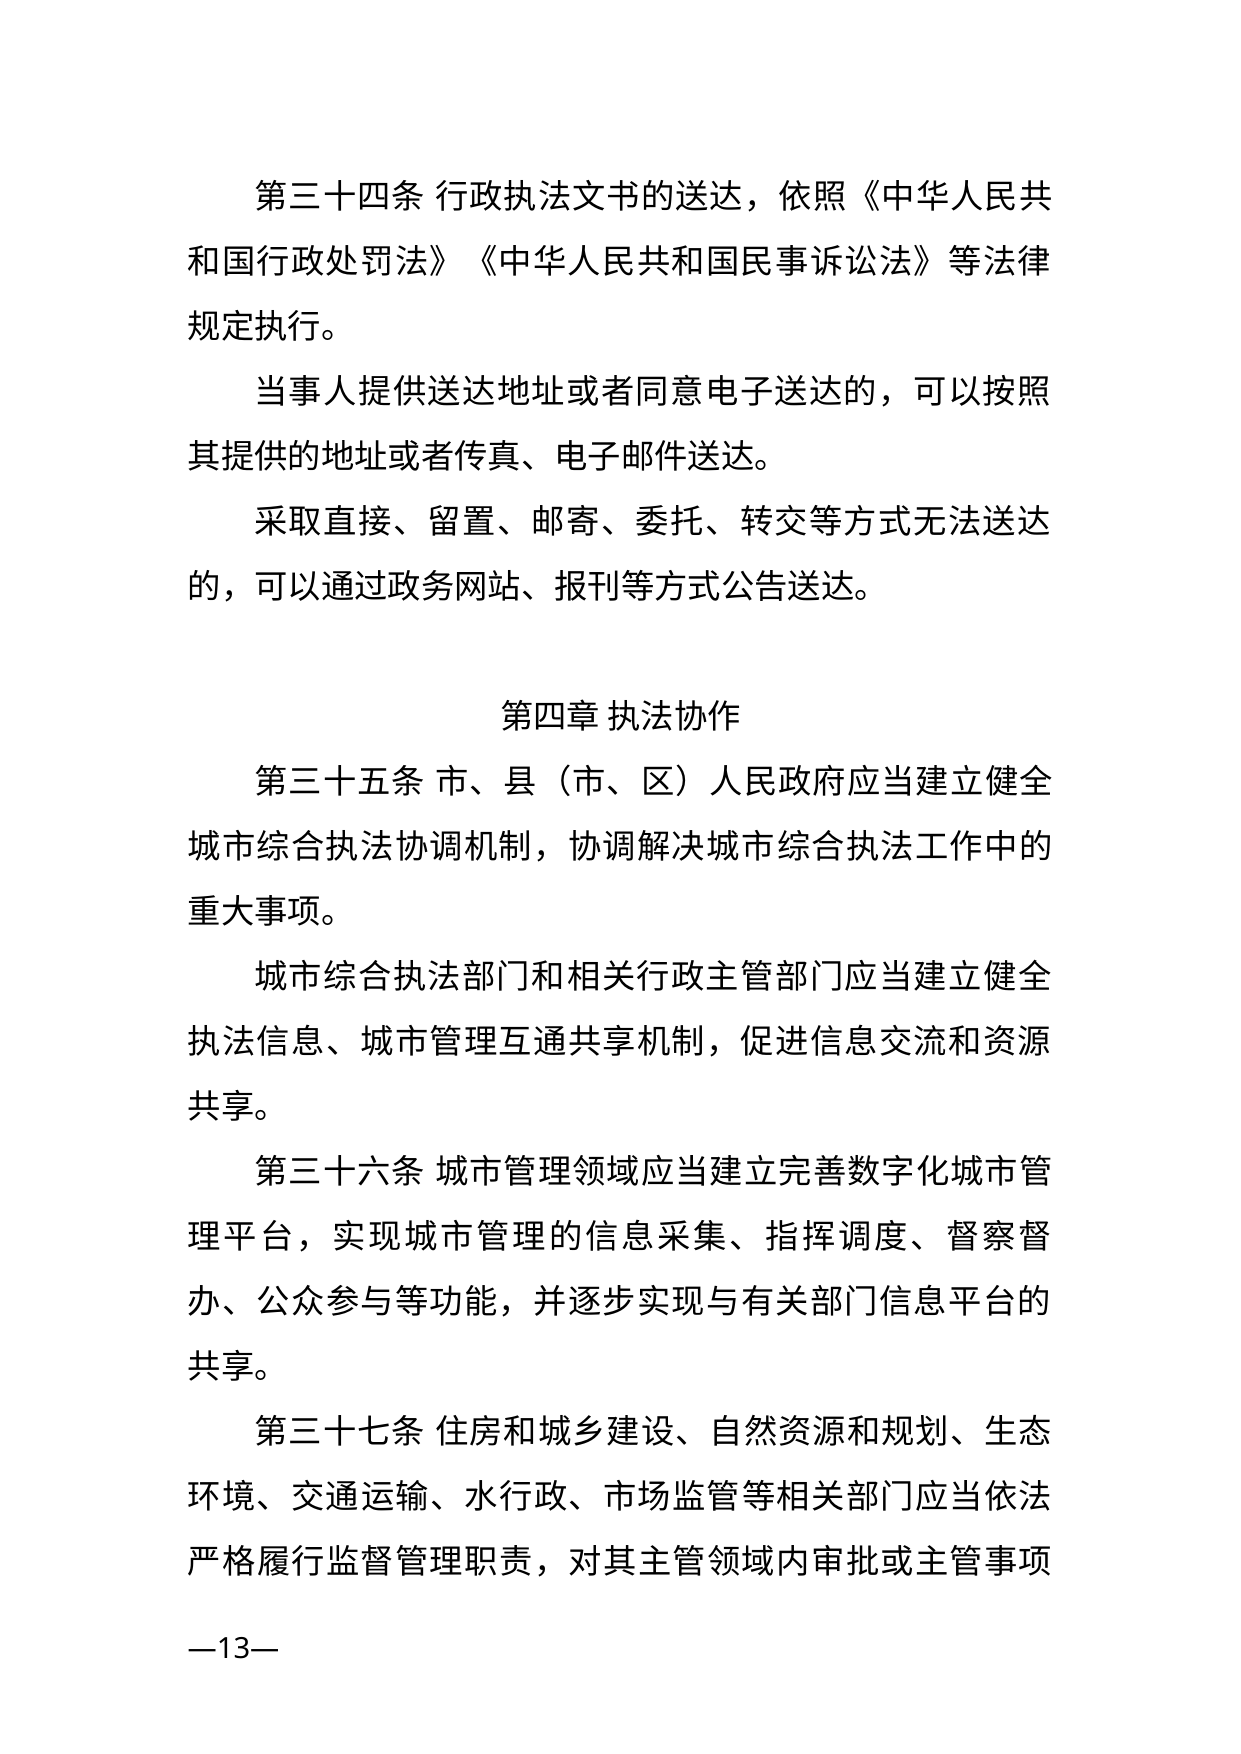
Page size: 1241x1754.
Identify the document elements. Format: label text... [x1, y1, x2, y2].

list 第四章 执法协作 [187, 682, 1053, 747]
text 城市综合执法部门和相关行政主管部门应当建立健全执法信息、城市管理互通共享机制，促进信息交流和资源共享。 [187, 942, 1053, 1137]
text 采取直接、留置、邮寄、委托、转交等方式无法送达的，可以通过政务网站、报刊等方式公告送达。 [187, 487, 1053, 617]
text 第三十五条 市、县（市、区）人民政府应当建立健全城市综合执法协调机制，协调解决城市综合执法工作中的重大事项。 [187, 747, 1053, 942]
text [187, 1397, 1053, 1592]
text 当事人提供送达地址或者同意电子送达的，可以按照其提供的地址或者传真、电子邮件送达。 [187, 357, 1053, 487]
text 第三十六条 城市管理领域应当建立完善数字化城市管理平台，实现城市管理的信息采集、指挥调度、督察督办、公众参与等功能，并逐步实现与有关部门信息平台的共享。 [187, 1137, 1053, 1397]
text 第三十四条 行政执法文书的送达，依照《中华人民共和国行政处罚法》《中华人民共和国民事诉讼法》等法律规定执行。 [187, 162, 1053, 357]
